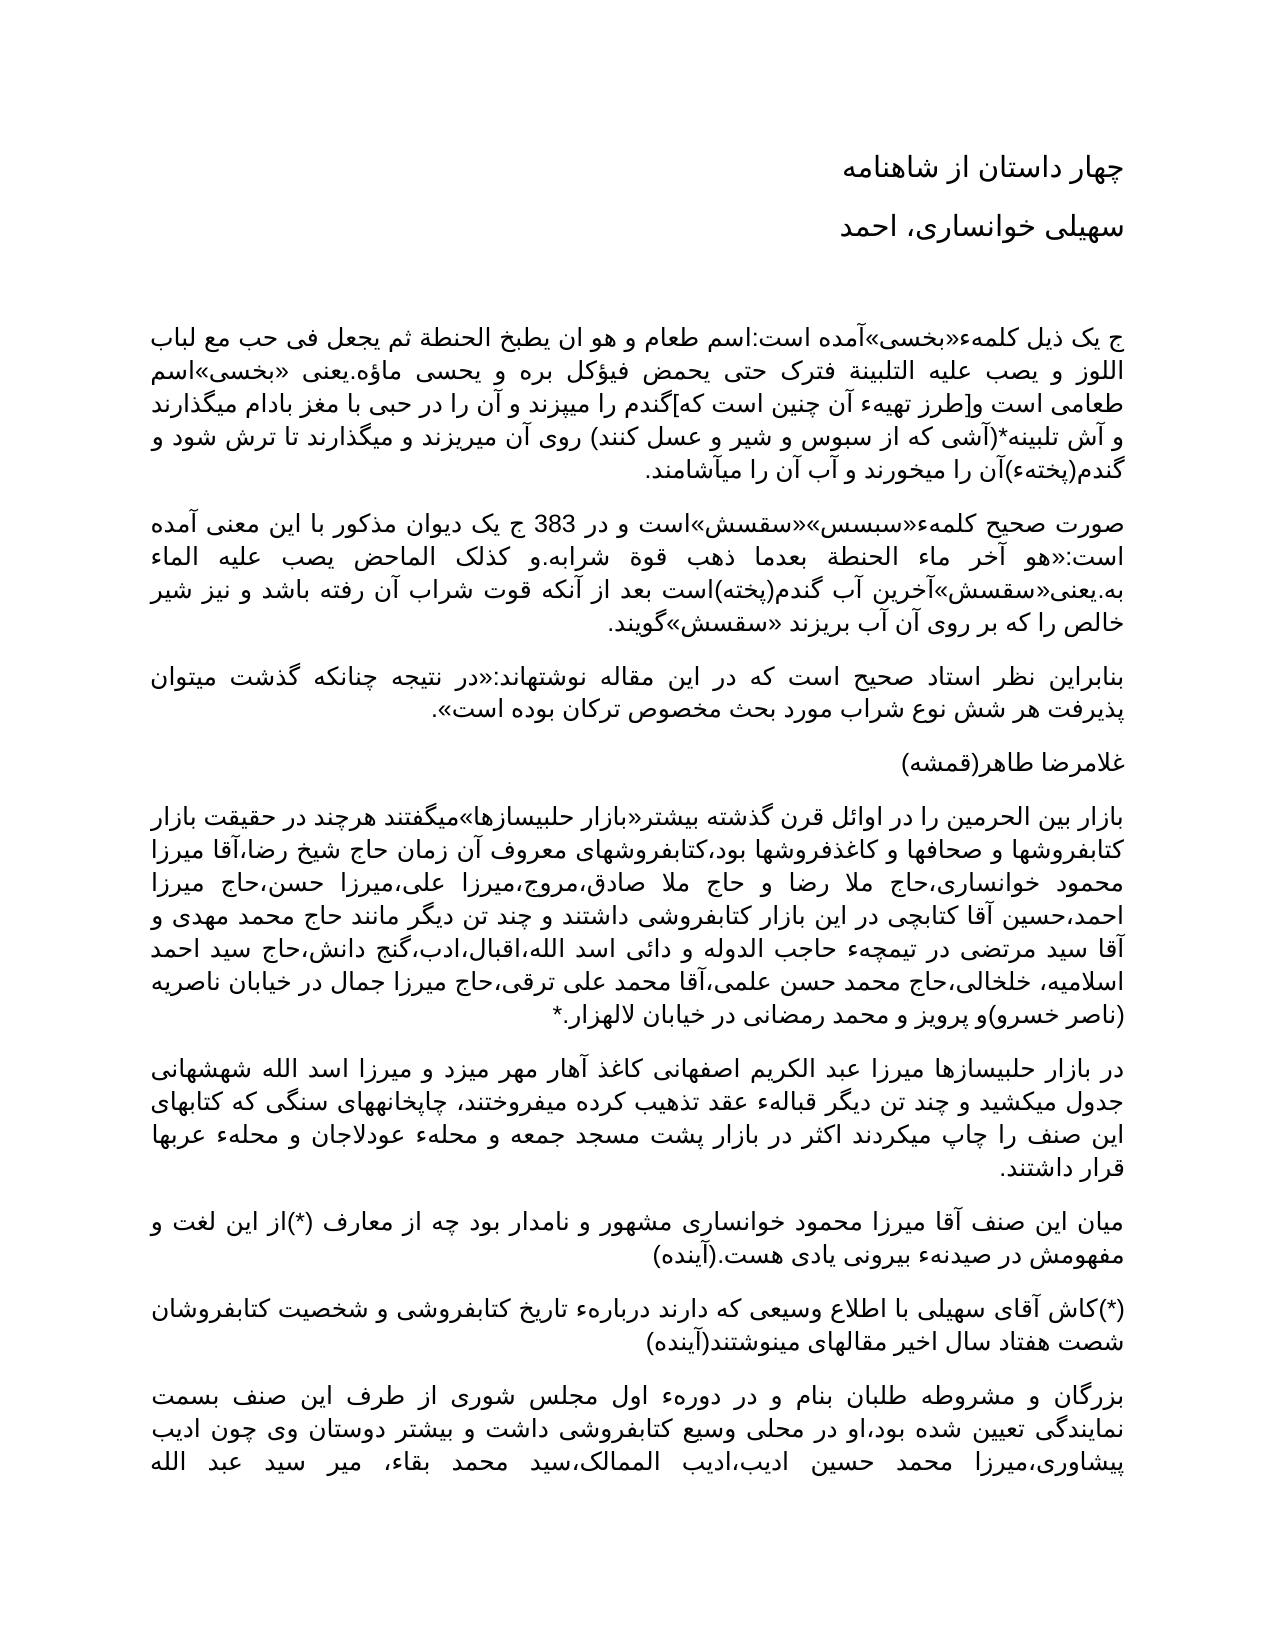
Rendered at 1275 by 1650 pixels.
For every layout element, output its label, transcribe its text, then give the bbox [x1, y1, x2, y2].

text سهیلی خوانساری، احمد [150, 209, 1125, 243]
text بازار بین الحرمین را در اوائل قرن گذشته بیشتر«بازار حلبی‏سازها»می‏گفتند هرچند در حقیقت بازار کتابفروشها و صحافها و کاغذفروشها بود،کتابفروشهای‏ معروف آن زمان حاج شیخ رضا،آقا میرزا محمود خوانساری،حاج ملا رضا و حاج‏ ملا صادق،مروج،میرزا علی،میرزا حسن،حاج میرزا احمد،حسین آقا کتابچی در این‏ بازار کتابفروشی داشتند و چند تن دیگر مانند حاج محمد مهدی و آقا سید مرتضی در تیمچهء حاجب الدوله و دائی اسد الله،اقبال،ادب،گنج دانش،حاج سید احمد اسلامیه، خلخالی،حاج محمد حسن علمی،آقا محمد علی ترقی،حاج میرزا جمال در خیابان ناصریه‏ (ناصر خسرو)و پرویز و محمد رمضانی در خیابان لاله‏زار.* [150, 802, 1125, 1029]
text بنابراین نظر استاد صحیح است که در این مقاله نوشته‏اند:«در نتیجه چنانکه‏ گذشت می‏توان پذیرفت هر شش نوع شراب مورد بحث مخصوص ترکان بوده است». [150, 661, 1125, 723]
text در بازار حلبی‏سازها میرزا عبد الکریم اصفهانی کاغذ آهار مهر می‏زد و میرزا اسد الله شهشهانی جدول می‏کشید و چند تن دیگر قبالهء عقد تذهیب کرده می‏فروختند، چاپخانه‏های سنگی که کتابهای این صنف را چاپ می‏کردند اکثر در بازار پشت مسجد جمعه و محلهء عودلاجان و محلهء عربها قرار داشتند. [150, 1054, 1125, 1182]
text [150, 1381, 1125, 1476]
text غلامرضا طاهر(قمشه) [150, 748, 1125, 777]
text صورت صحیح کلمهء«سب‏سس»«سقسش»است و در 383 ج یک دیوان‏ مذکور با این معنی آمده است:«هو آخر ماء الحنطة بعدما ذهب قوة شرابه.و کذلک‏ الماحض یصب علیه الماء به.یعنی«سقسش»آخرین آب گندم(پخته)است بعد از آنکه قوت شراب آن رفته باشد و نیز شیر خالص را که بر روی آن آب بریزند «سقسش»گویند. [150, 508, 1125, 636]
text چهار داستان از شاهنامه [150, 150, 1125, 183]
text ج یک ذیل کلمهء«بخسی»آمده است:اسم طعام و هو ان یطبخ الحنطة ثم یجعل فی حب‏ مع لباب اللوز و یصب علیه التلبینة فترک حتی یحمض فیؤکل بره و یحسی ماؤه.یعنی‏ «بخسی»اسم طعامی است و[طرز تهیهء آن چنین است که‏]گندم را می‏پزند و آن را در حبی با مغز بادام می‏گذارند و آش تلبینه*(آشی که از سبوس و شیر و عسل کنند) روی آن می‏ریزند و می‏گذارند تا ترش شود و گندم(پختهء)آن را می‏خورند و آب‏ آن را می‏آشامند. [150, 323, 1125, 483]
text (*)کاش آقای سهیلی با اطلاع وسیعی که دارند دربارهء تاریخ کتابفروشی و شخصیت‏ کتابفروشان شصت هفتاد سال اخیر مقاله‏ای می‏نوشتند(آینده) [150, 1294, 1125, 1356]
text میان این صنف آقا میرزا محمود خوانساری مشهور و نامدار بود چه از معارف‏ (*)از این لغت و مفهومش در صیدنهء بیرونی یادی هست.(آینده) [150, 1207, 1125, 1269]
